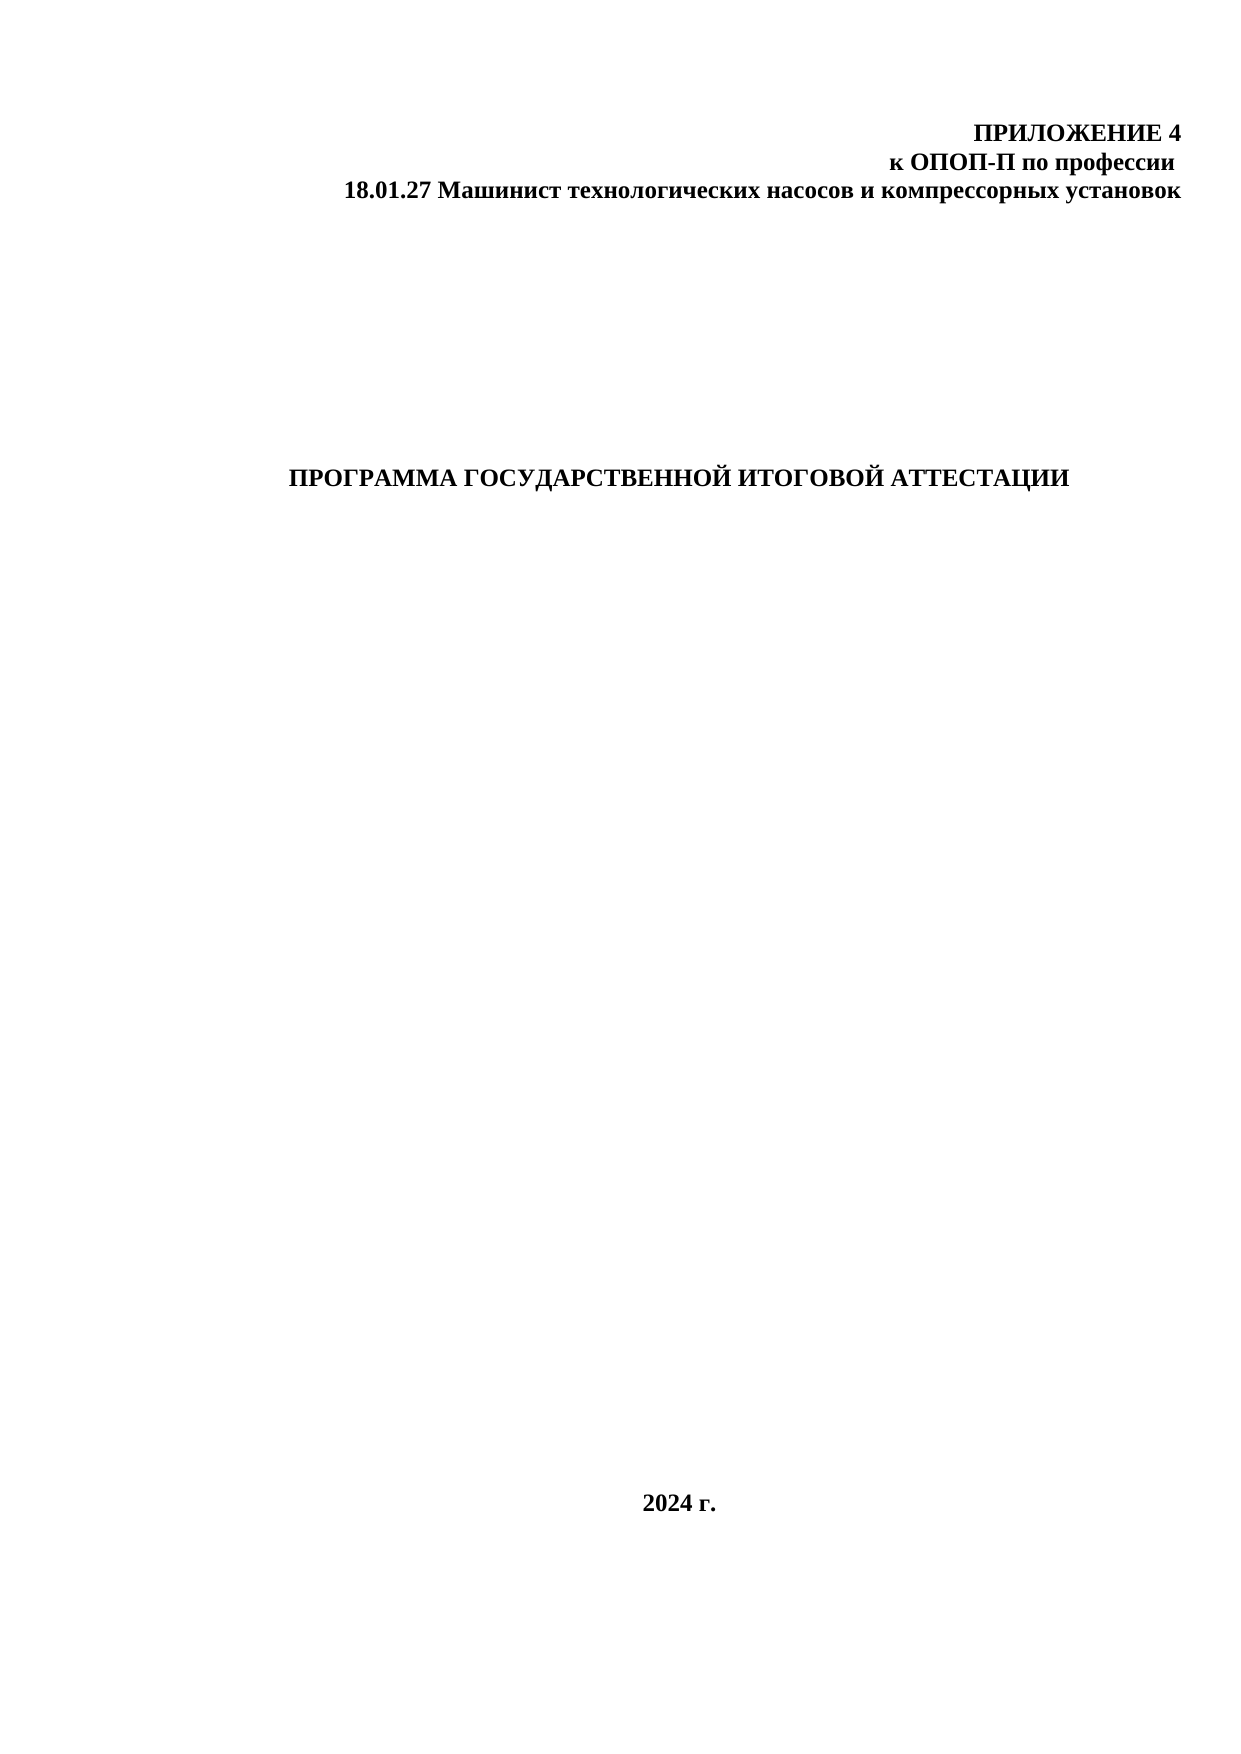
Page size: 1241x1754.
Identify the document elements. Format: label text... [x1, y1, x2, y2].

text ПРИЛОЖЕНИЕ 4 [177, 118, 1181, 147]
text к ОПОП-П по профессии 18.01.27 Машинист технологических насосов и компрессорных установок [177, 147, 1181, 204]
subtitle ПРОГРАММА ГОСУДАРСТВЕННОЙ ИТОГОВОЙ АТТЕСТАЦИИ [177, 463, 1181, 492]
text 2024 г. [177, 1488, 1181, 1517]
